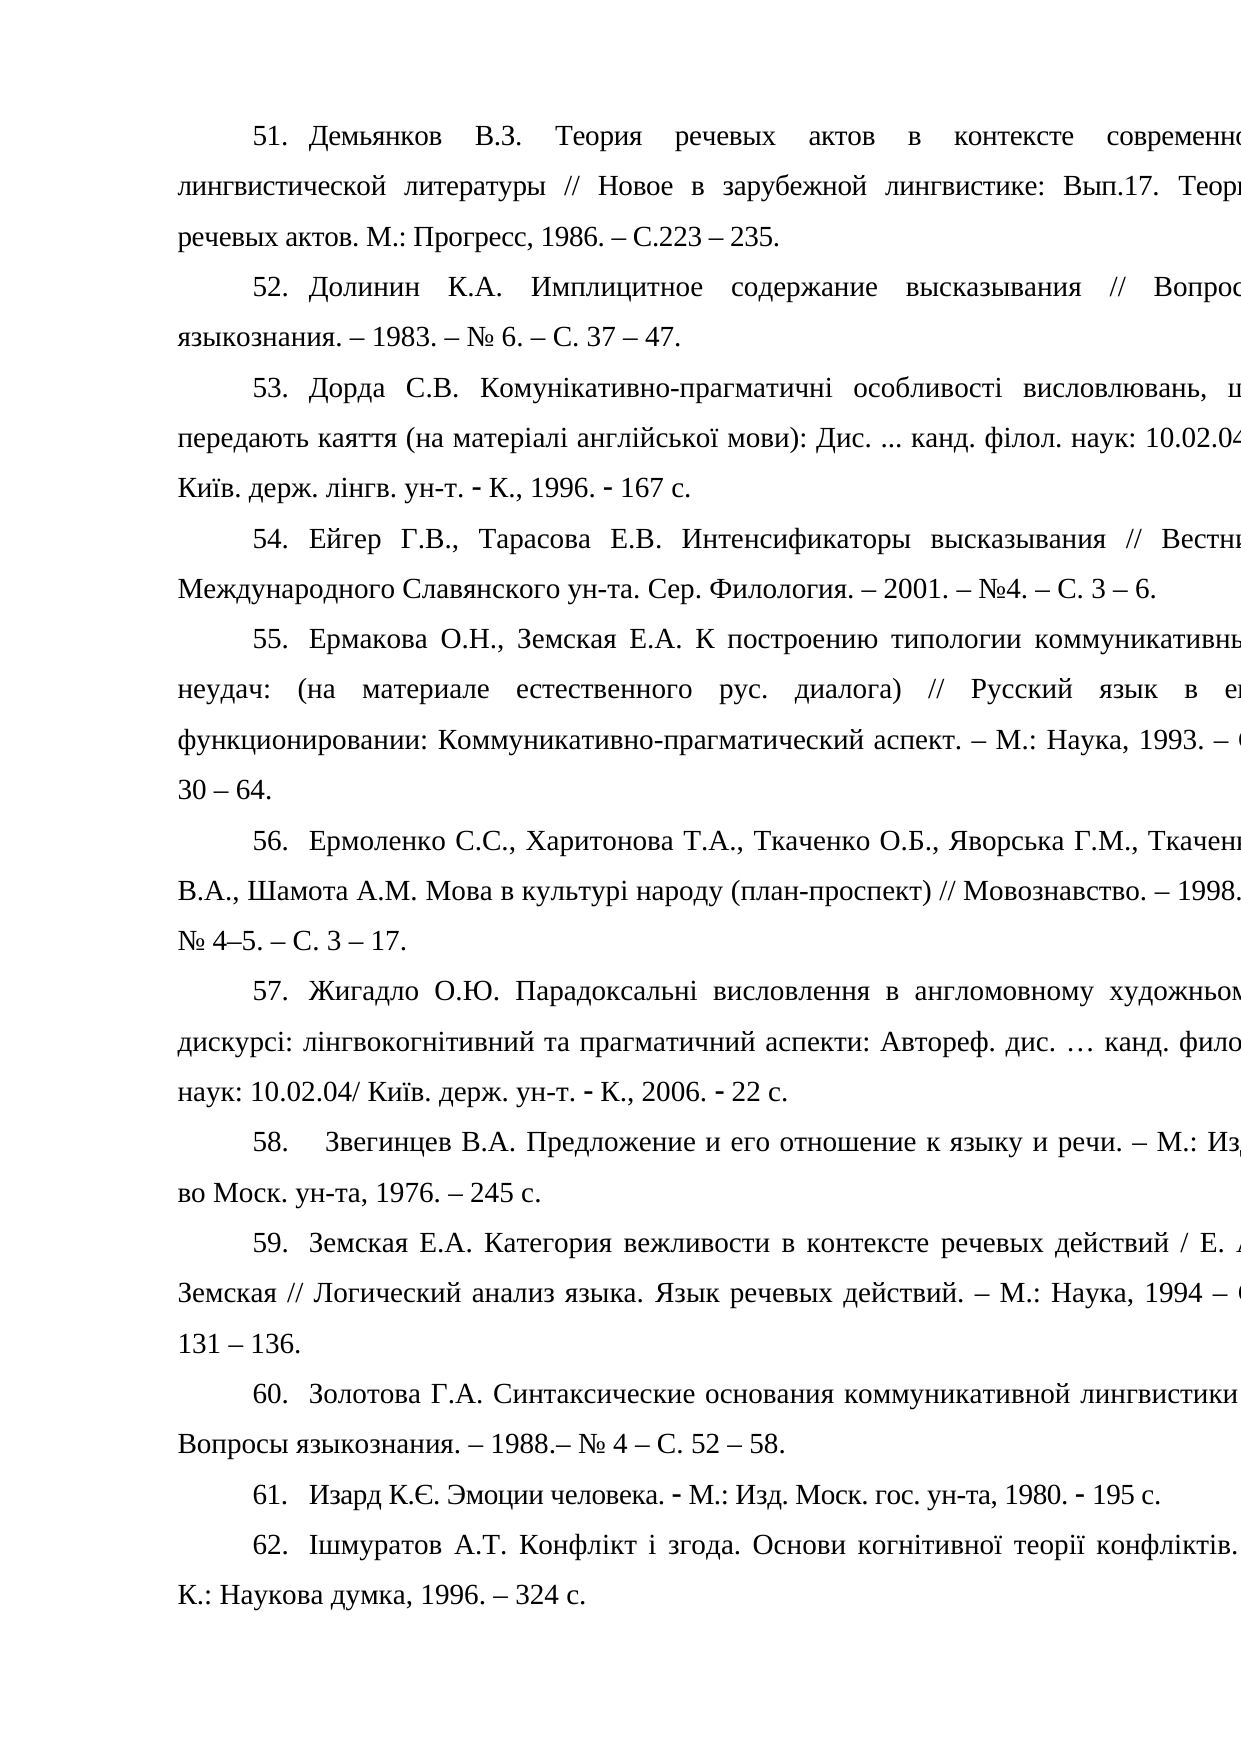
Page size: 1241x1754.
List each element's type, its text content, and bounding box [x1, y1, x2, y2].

list Земская Е.А. Категория вежливости в контексте речевых действий / Е. А. Земская // Логический анализ языка. Язык речевых действий. – М.: Наука, 1994 – С. 131 – 136. [177, 1225, 1240, 1359]
list Золотова Г.А. Синтаксические основания коммуникативной лингвистики // Вопросы языкознания. – 1988.– № 4 – С. 52 – 58. [177, 1376, 1240, 1460]
list Демьянков В.З. Теория речевых актов в контексте современной лингвистической литературы // Новое в зарубежной лингвистике: Вып.17. Теория речевых актов. М.: Прогресс, 1986. – С.223 – 235. [177, 118, 1240, 252]
list Ермоленко С.С., Харитонова Т.А., Ткаченко О.Б., Яворська Г.М., Ткаченко В.А., Шамота А.М. Мова в культурі народу (план-проспект) // Мовознавство. – 1998. – № 4–5. – C. 3 – 17. [177, 823, 1240, 957]
list Изард К.Є. Эмоции человека. М.: Изд. Моск. гос. ун-та, 1980. 195 с. [177, 1477, 1240, 1510]
list Ермакова О.Н., Земская Е.А. К построению типологии коммуникативных неудач: (на материале естественного рус. диалога) // Русский язык в его функционировании: Коммуникативно-прагматический аспект. – М.: Наука, 1993. – С. 30 – 64. [177, 621, 1240, 806]
list Ішмуратов А.Т. Конфлікт і згода. Основи когнітивної теорії конфліктів. – К.: Наукова думка, 1996. – 324 с. [177, 1527, 1240, 1611]
list Долинин К.А. Имплицитное содержание высказывания // Вопросы языкознания. – 1983. – № 6. – С. 37 – 47. [177, 269, 1240, 353]
list Жигадло О.Ю. Парадоксальні висловлення в англомовному художньому дискурсі: лінгвокогнітивний та прагматичний аспекти: Автореф. дис. … канд. филол. наук: 10.02.04/ Київ. держ. ун-т. К., 2006. 22 с. [177, 973, 1240, 1108]
list Звегинцев В.А. Предложение и его отношение к языку и речи. – М.: Изд-во Моск. ун-та, 1976. – 245 с. [177, 1124, 1240, 1208]
list Дорда С.В. Комунікативно-прагматичні особливості висловлювань, що передають каяття (на матеріалі англійської мови): Дис. ... канд. філол. наук: 10.02.04 / Київ. держ. лінгв. ун-т. К., 1996. 167 с. [177, 370, 1240, 504]
list Ейгер Г.В., Тарасова Е.В. Интенсификаторы высказывания // Вестник Международного Славянского ун-та. Сер. Филология. – 2001. – №4. – С. 3 – 6. [177, 521, 1240, 604]
